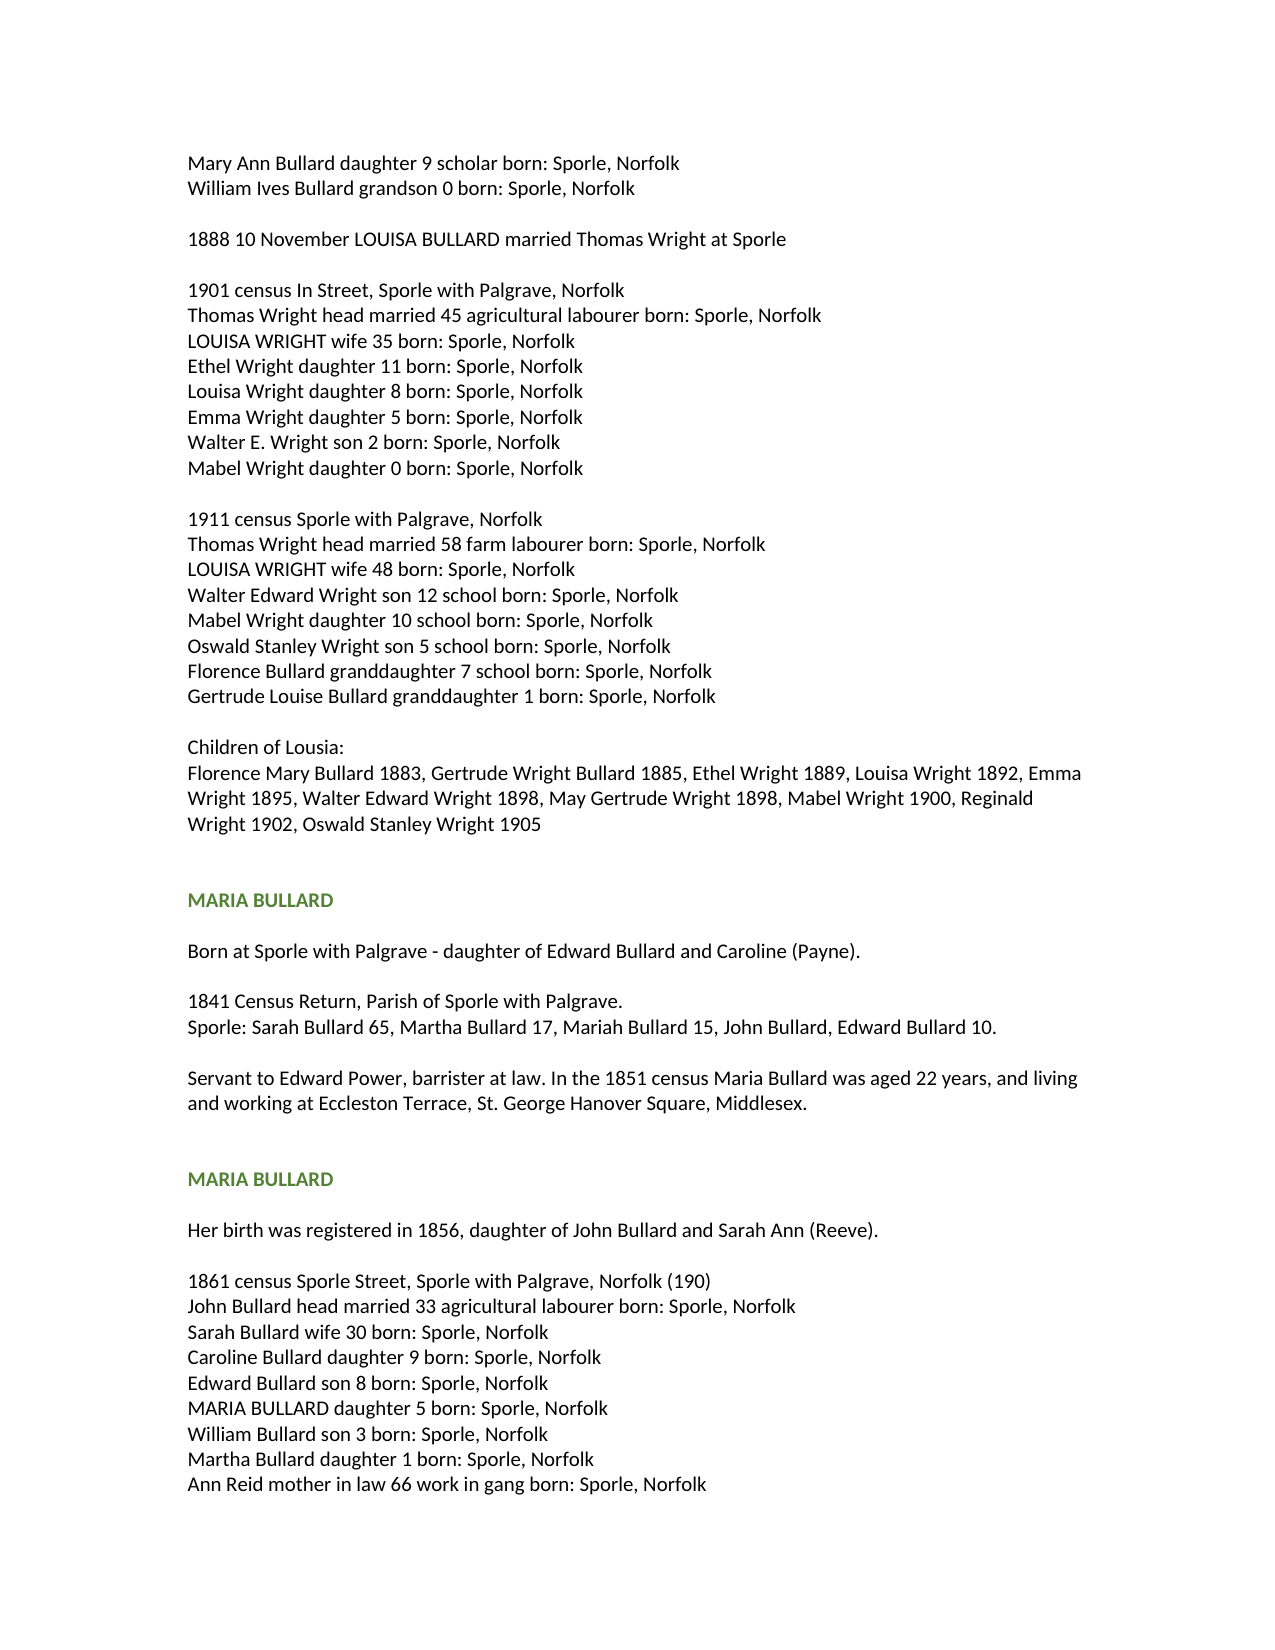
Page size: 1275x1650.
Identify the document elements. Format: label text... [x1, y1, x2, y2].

text LOUISA WRIGHT wife 35 born: Sporle, Norfolk [187, 328, 1087, 353]
text Caroline Bullard daughter 9 born: Sporle, Norfolk [187, 1344, 1087, 1370]
text Emma Wright daughter 5 born: Sporle, Norfolk [187, 404, 1087, 429]
text Ann Reid mother in law 66 work in gang born: Sporle, Norfolk [187, 1472, 1087, 1497]
text 1888 10 November LOUISA BULLARD married Thomas Wright at Sporle [187, 226, 1087, 252]
text Mary Ann Bullard daughter 9 scholar born: Sporle, Norfolk [187, 150, 1087, 175]
text Sarah Bullard wife 30 born: Sporle, Norfolk [187, 1319, 1087, 1344]
text Ethel Wright daughter 11 born: Sporle, Norfolk [187, 353, 1087, 379]
text 1911 census Sporle with Palgrave, Norfolk [187, 506, 1087, 531]
text William Ives Bullard grandson 0 born: Sporle, Norfolk [187, 175, 1087, 201]
text Walter Edward Wright son 12 school born: Sporle, Norfolk [187, 582, 1087, 607]
text Her birth was registered in 1856, daughter of John Bullard and Sarah Ann (Reeve). [187, 1217, 1087, 1243]
text Florence Bullard granddaughter 7 school born: Sporle, Norfolk [187, 658, 1087, 684]
text Louisa Wright daughter 8 born: Sporle, Norfolk [187, 379, 1087, 404]
text LOUISA WRIGHT wife 48 born: Sporle, Norfolk [187, 557, 1087, 582]
text Martha Bullard daughter 1 born: Sporle, Norfolk [187, 1446, 1087, 1472]
text Born at Sporle with Palgrave - daughter of Edward Bullard and Caroline (Payne). [187, 938, 1087, 963]
text Mabel Wright daughter 0 born: Sporle, Norfolk [187, 455, 1087, 480]
text John Bullard head married 33 agricultural labourer born: Sporle, Norfolk [187, 1294, 1087, 1319]
text 1901 census In Street, Sporle with Palgrave, Norfolk [187, 277, 1087, 302]
text 1841 Census Return, Parish of Sporle with Palgrave. [187, 989, 1087, 1014]
text MARIA BULLARD [187, 887, 1087, 912]
text William Bullard son 3 born: Sporle, Norfolk [187, 1421, 1087, 1446]
text Oswald Stanley Wright son 5 school born: Sporle, Norfolk [187, 633, 1087, 658]
text Sporle: Sarah Bullard 65, Martha Bullard 17, Mariah Bullard 15, John Bullard, Edward Bullard 10. [187, 1014, 1087, 1039]
text MARIA BULLARD daughter 5 born: Sporle, Norfolk [187, 1395, 1087, 1421]
text Thomas Wright head married 45 agricultural labourer born: Sporle, Norfolk [187, 302, 1087, 328]
text 1861 census Sporle Street, Sporle with Palgrave, Norfolk (190) [187, 1268, 1087, 1294]
text Walter E. Wright son 2 born: Sporle, Norfolk [187, 429, 1087, 455]
text Florence Mary Bullard 1883, Gertrude Wright Bullard 1885, Ethel Wright 1889, Louisa Wright 1892, Emma Wright 1895, Walter Edward Wright 1898, May Gertrude Wright 1898, Mabel Wright 1900, Reginald Wright 1902, Oswald Stanley Wright 1905 [187, 760, 1087, 836]
text Mabel Wright daughter 10 school born: Sporle, Norfolk [187, 607, 1087, 633]
text Gertrude Louise Bullard granddaughter 1 born: Sporle, Norfolk [187, 684, 1087, 709]
text Edward Bullard son 8 born: Sporle, Norfolk [187, 1370, 1087, 1395]
text Children of Lousia: [187, 734, 1087, 760]
text Servant to Edward Power, barrister at law. In the 1851 census Maria Bullard was aged 22 years, and living and working at Eccleston Terrace, St. George Hanover Square, Middlesex. [187, 1065, 1087, 1116]
text Thomas Wright head married 58 farm labourer born: Sporle, Norfolk [187, 531, 1087, 557]
text MARIA BULLARD [187, 1167, 1087, 1192]
